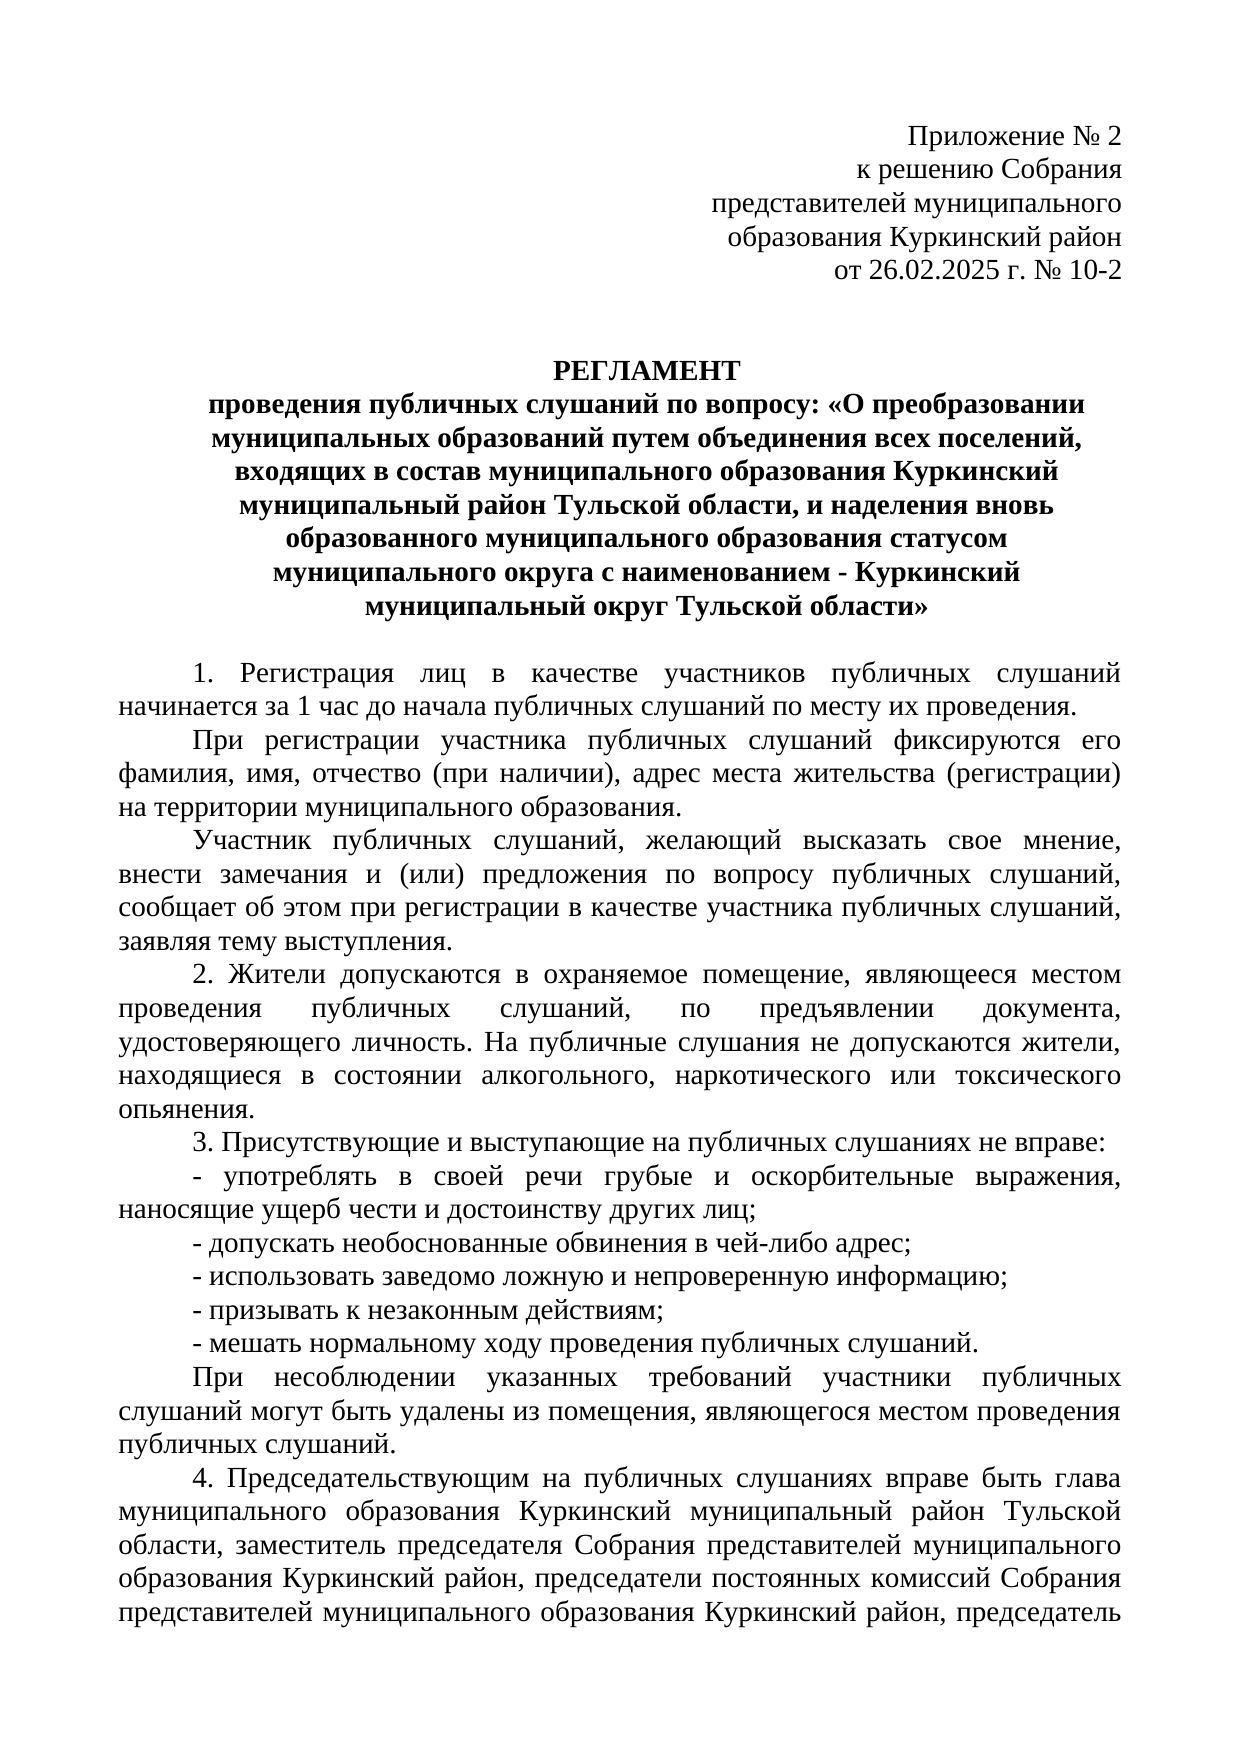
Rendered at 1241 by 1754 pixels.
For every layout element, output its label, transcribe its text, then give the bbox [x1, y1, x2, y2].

text образования Куркинский район [118, 219, 1122, 252]
text - призывать к незаконным действиям; [118, 1292, 1122, 1326]
text к решению Собрания представителей муниципального [118, 152, 1122, 219]
text 1. Регистрация лиц в качестве участников публичных слушаний начинается за 1 час до начала публичных слушаний по месту их проведения. [118, 655, 1122, 722]
text - использовать заведомо ложную и непроверенную информацию; [118, 1258, 1122, 1292]
text - мешать нормальному ходу проведения публичных слушаний. [118, 1326, 1122, 1359]
text РЕГЛАМЕНТ [171, 353, 1122, 386]
text При регистрации участника публичных слушаний фиксируются его фамилия, имя, отчество (при наличии), адрес места жительства (регистрации) на территории муниципального образования. [118, 722, 1122, 822]
text проведения публичных слушаний по вопросу: «О преобразовании муниципальных образований путем объединения всех поселений, входящих в состав муниципального образования Куркинский муниципальный район Тульской области, и наделения вновь образованного муниципального образования статусом муниципального округа с наименованием - Куркинский муниципальный округ Тульской области» [171, 386, 1122, 621]
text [118, 1460, 1122, 1627]
text - употреблять в своей речи грубые и оскорбительные выражения, наносящие ущерб чести и достоинству других лиц; [118, 1158, 1122, 1225]
text Участник публичных слушаний, желающий высказать свое мнение, внести замечания и (или) предложения по вопросу публичных слушаний, сообщает об этом при регистрации в качестве участника публичных слушаний, заявляя тему выступления. [118, 822, 1122, 957]
text 3. Присутствующие и выступающие на публичных слушаниях не вправе: [118, 1124, 1122, 1158]
text от 26.02.2025 г. № 10-2 [171, 252, 1122, 286]
text При несоблюдении указанных требований участники публичных слушаний могут быть удалены из помещения, являющегося местом проведения публичных слушаний. [118, 1359, 1122, 1460]
text - допускать необоснованные обвинения в чей-либо адрес; [118, 1225, 1122, 1258]
text Приложение № 2 [118, 118, 1122, 152]
text 2. Жители допускаются в охраняемое помещение, являющееся местом проведения публичных слушаний, по предъявлении документа, удостоверяющего личность. На публичные слушания не допускаются жители, находящиеся в состоянии алкогольного, наркотического или токсического опьянения. [118, 957, 1122, 1124]
